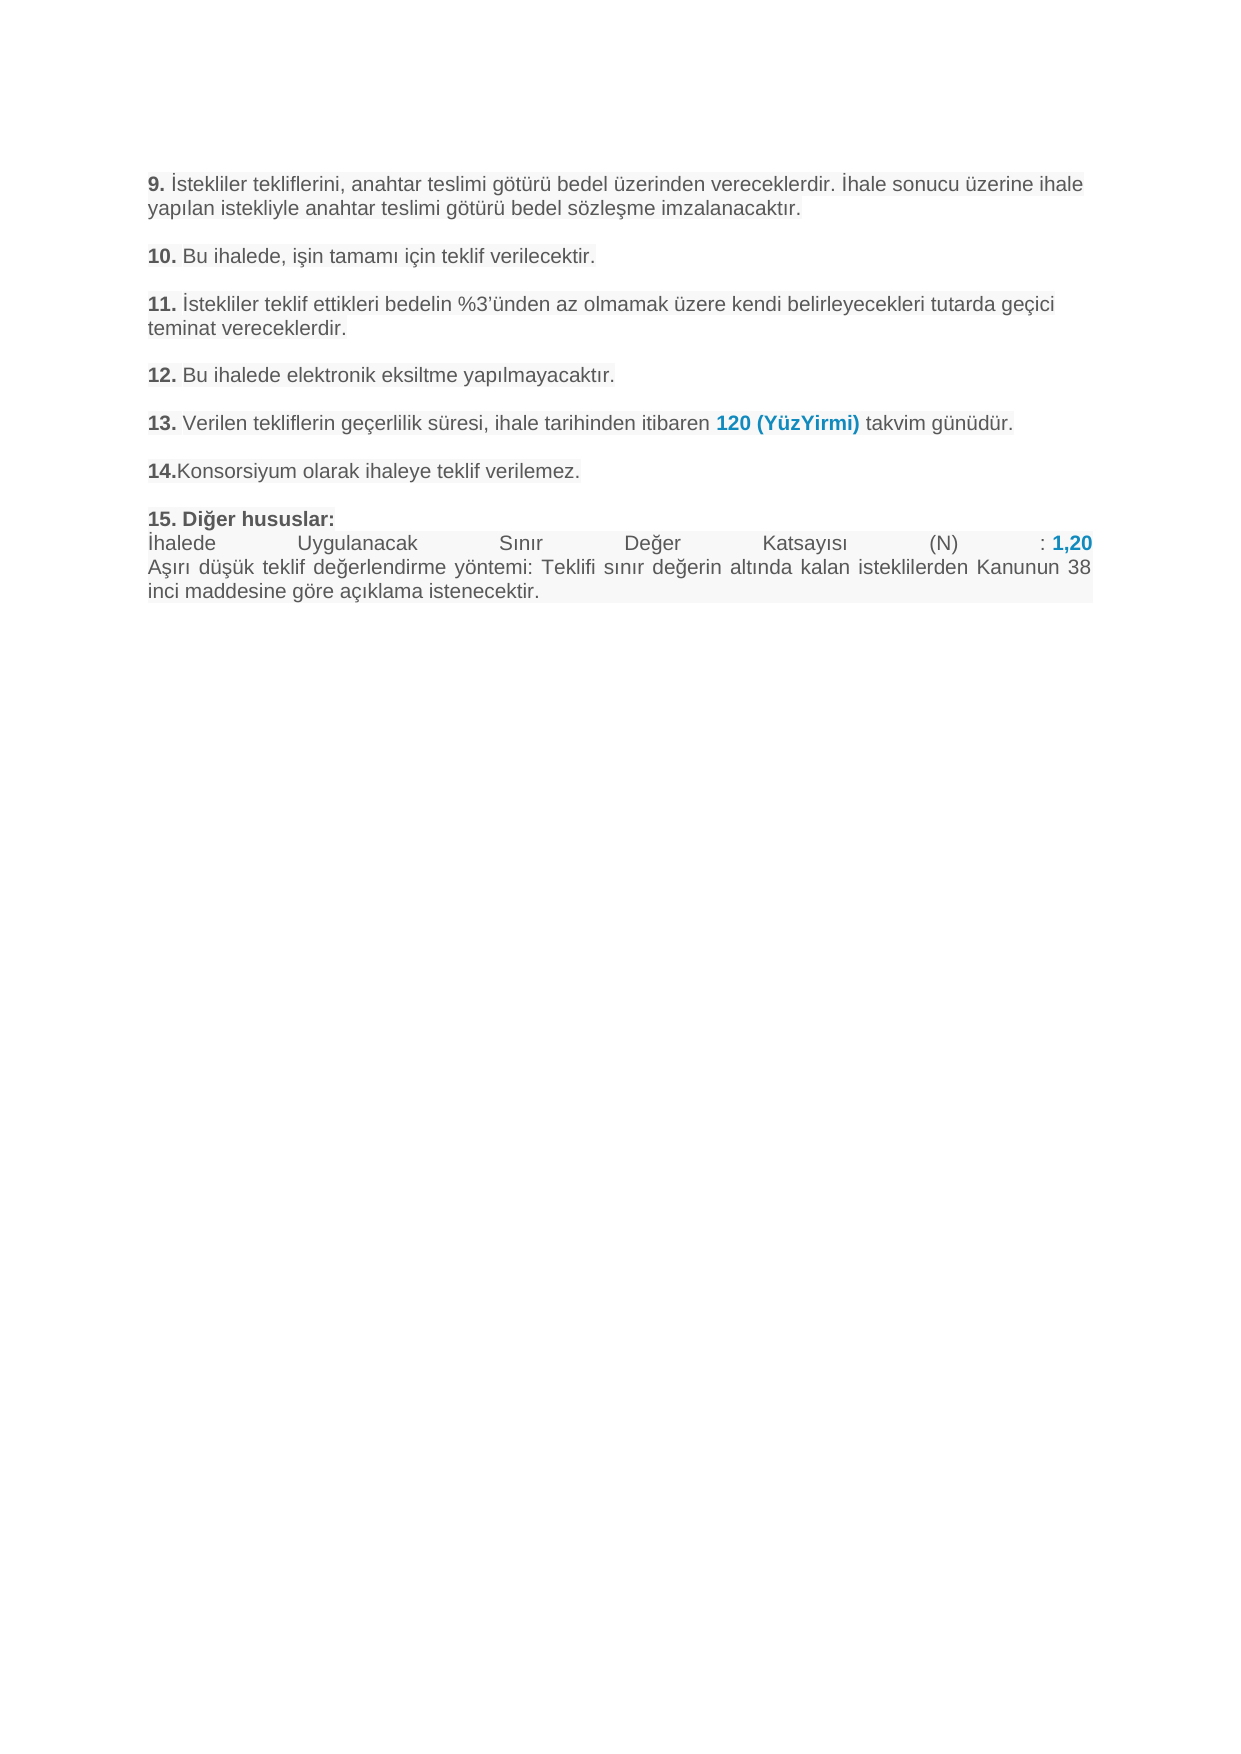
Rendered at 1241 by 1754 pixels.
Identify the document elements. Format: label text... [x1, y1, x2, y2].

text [148, 148, 1093, 531]
text İhalede Uygulanacak Sınır Değer Katsayısı (N) : 1,20 Aşırı düşük teklif değerlendirme yöntemi: Teklifi sınır değerin altında kalan isteklilerden Kanunun 38 inci maddesine göre açıklama istenecektir. [148, 531, 1093, 603]
